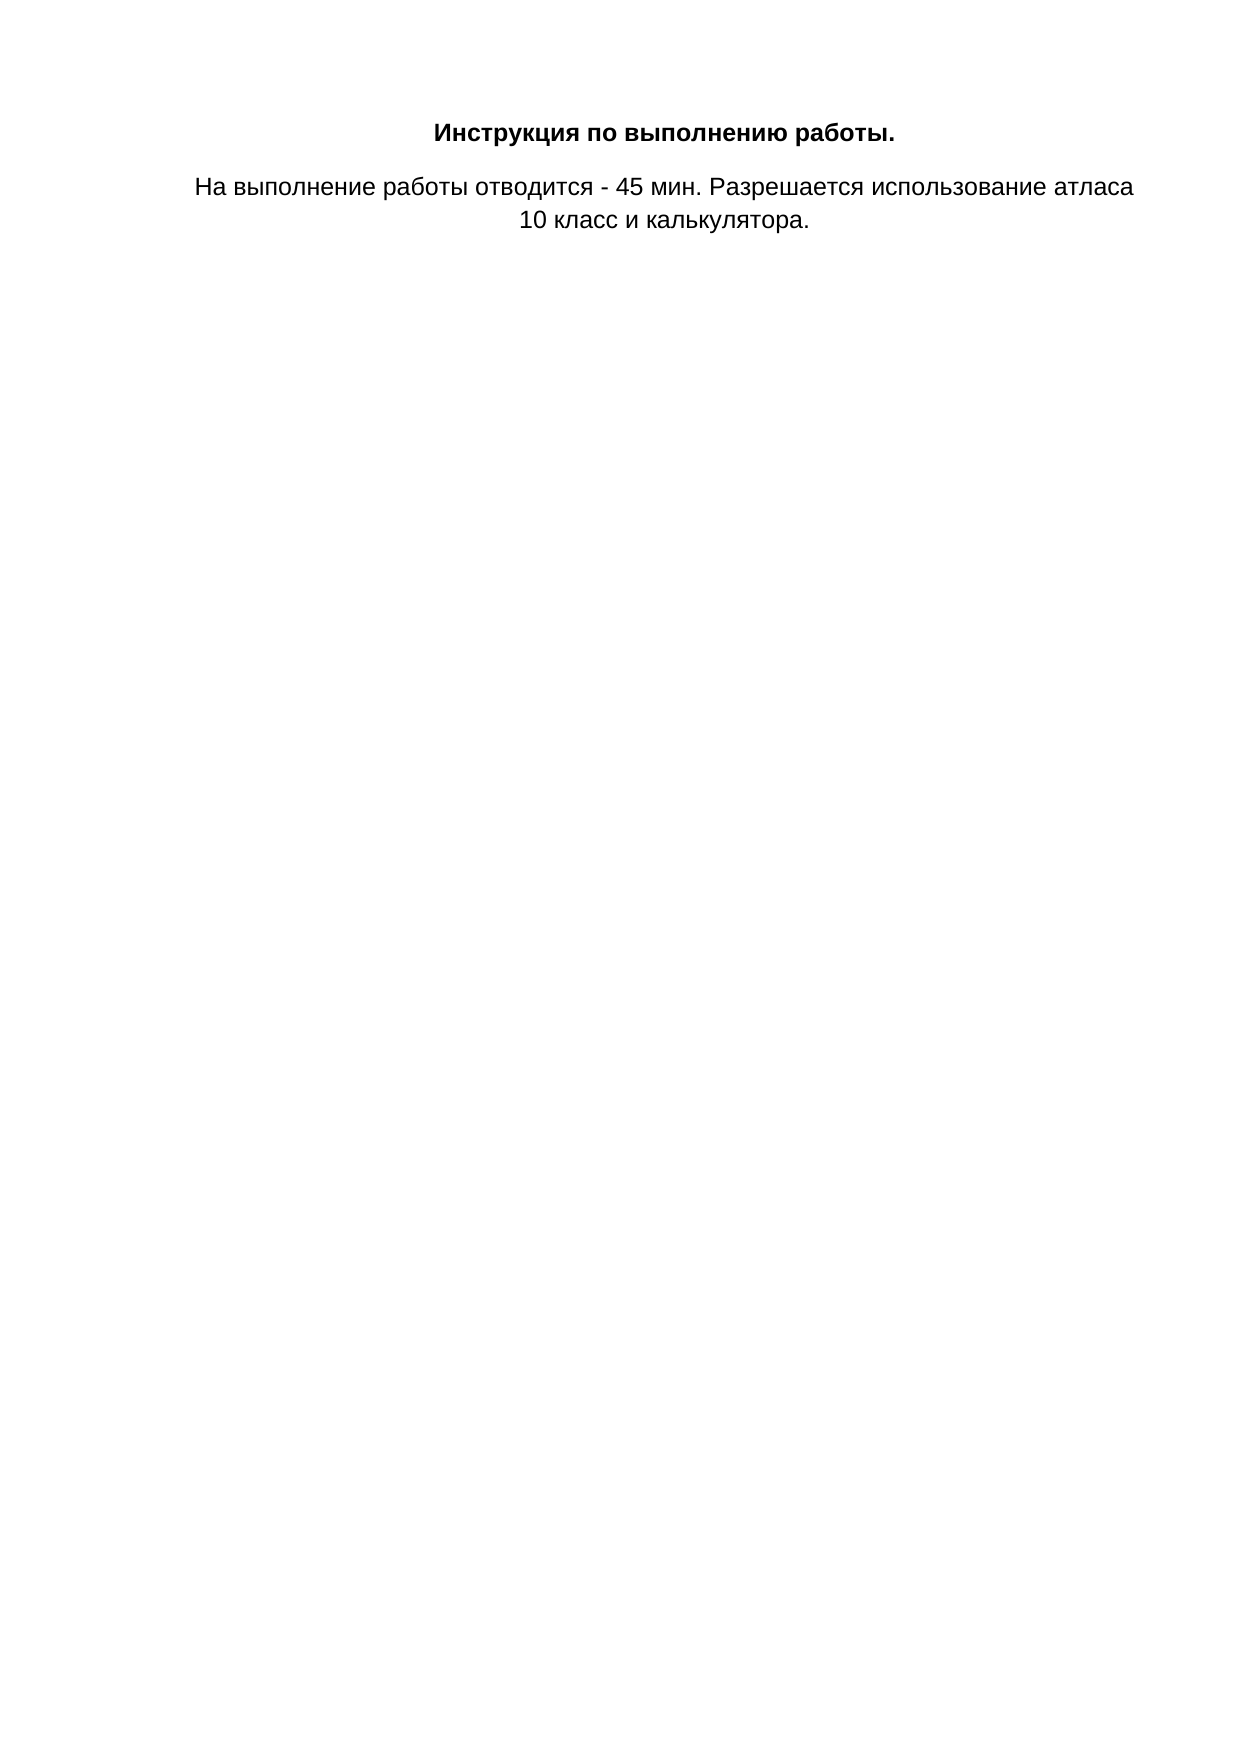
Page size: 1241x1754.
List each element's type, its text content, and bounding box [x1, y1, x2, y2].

text На выполнение работы отводится - 45 мин. Разрешается использование атласа 10 класс и калькулятора. [177, 172, 1152, 234]
text Инструкция по выполнению работы. [177, 118, 1152, 147]
